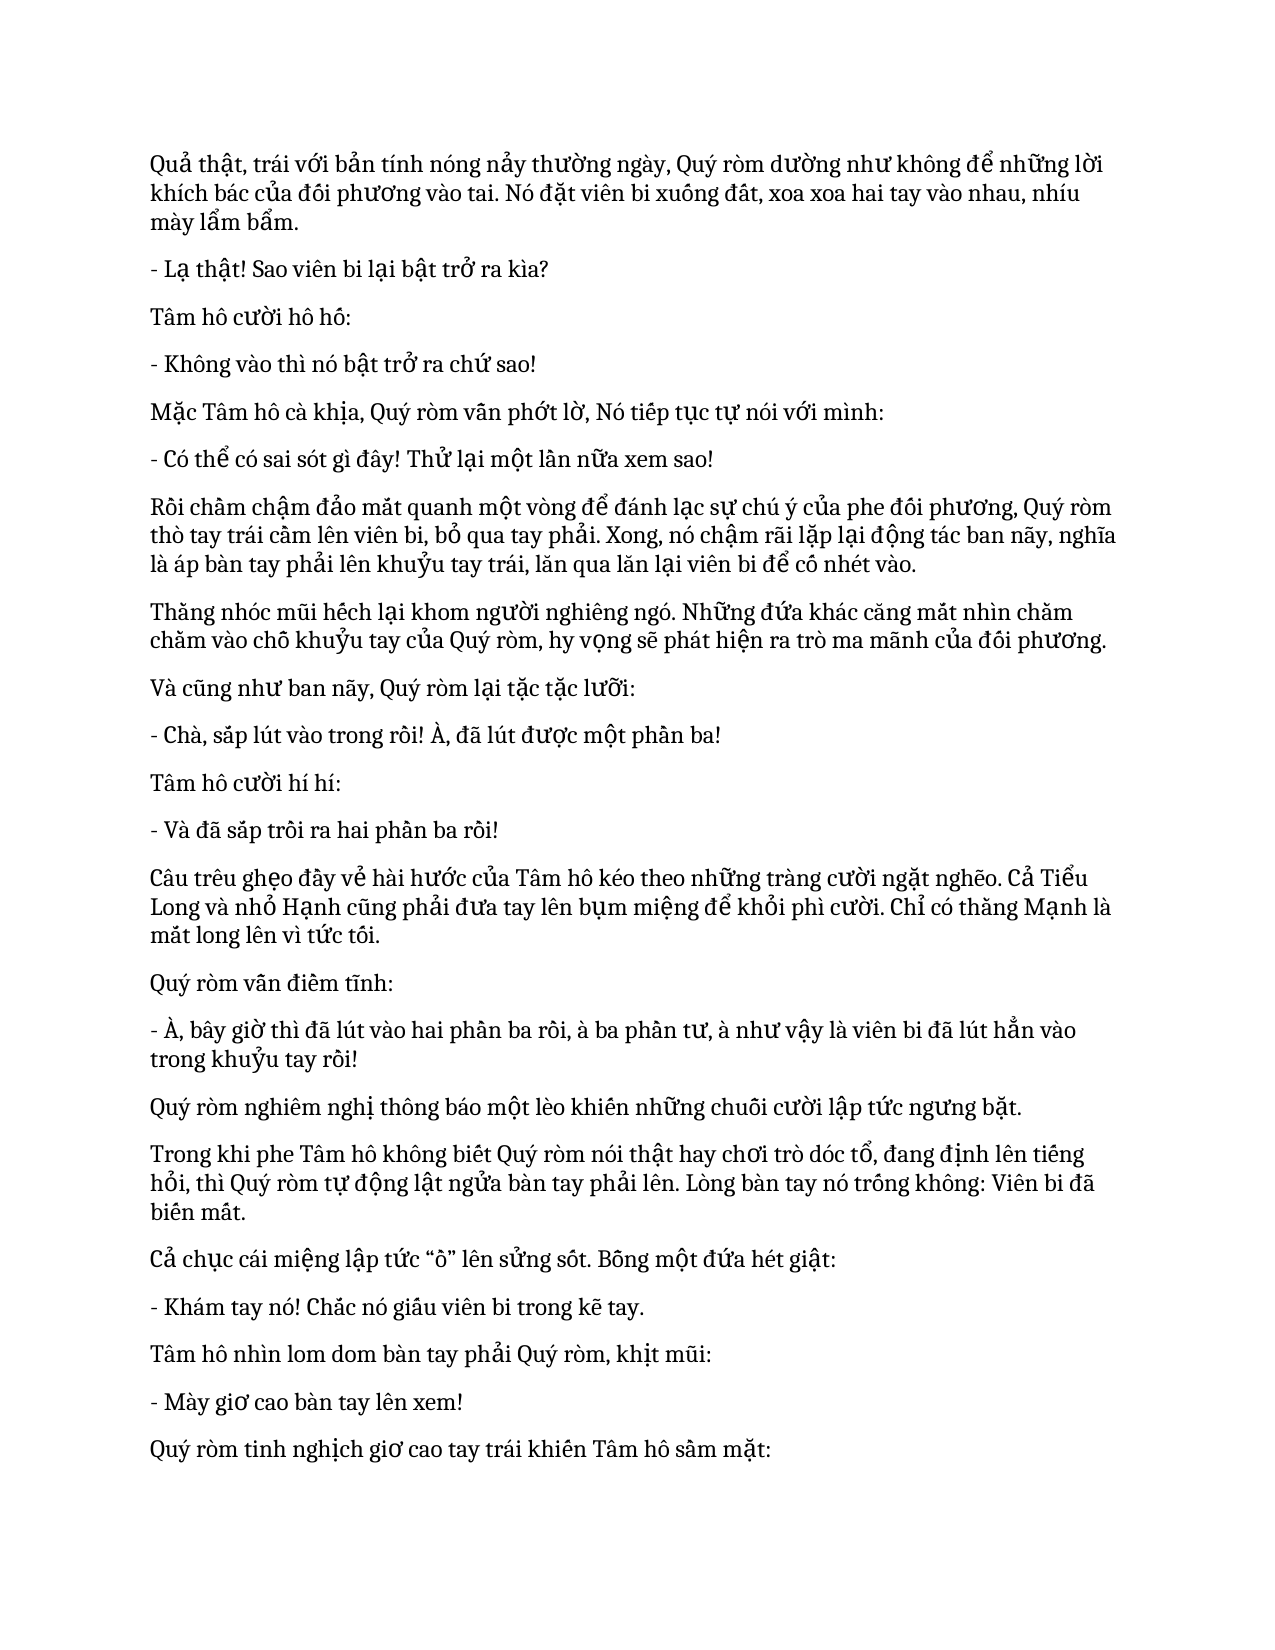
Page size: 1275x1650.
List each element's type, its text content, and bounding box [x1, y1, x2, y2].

text Cả chục cái miệng lập tức “ồ” lên sửng sốt. Bỗng một đứa hét giật: [150, 1245, 1125, 1274]
text Quả thật, trái với bản tính nóng nảy thường ngày, Quý ròm dường như không để những lời khích bác của đối phương vào tai. Nó đặt viên bi xuống đất, xoa xoa hai tay vào nhau, nhíu mày lẩm bẩm. [150, 150, 1125, 236]
text Tâm hô cười hí hí: [150, 769, 1125, 797]
text Tâm hô nhìn lom dom bàn tay phải Quý ròm, khịt mũi: [150, 1340, 1125, 1369]
text - À, bây giờ thì đã lút vào hai phần ba rồi, à ba phần tư, à như vậy là viên bi đã lút hẳn vào trong khuỷu tay rồi! [150, 1016, 1125, 1074]
text Quý ròm vẫn điềm tĩnh: [150, 969, 1125, 997]
text Tâm hô cười hô hố: [150, 302, 1125, 331]
text Thằng nhóc mũi hếch lại khom người nghiêng ngó. Những đứa khác căng mắt nhìn chằm chằm vào chỗ khuỷu tay của Quý ròm, hy vọng sẽ phát hiện ra trò ma mãnh của đối phương. [150, 597, 1125, 655]
text Quý ròm tinh nghịch giơ cao tay trái khiến Tâm hô sầm mặt: [150, 1435, 1125, 1464]
text - Lạ thật! Sao viên bi lại bật trở ra kìa? [150, 255, 1125, 284]
text Rồi chầm chậm đảo mắt quanh một vòng để đánh lạc sự chú ý của phe đối phương, Quý ròm thò tay trái cầm lên viên bi, bỏ qua tay phải. Xong, nó chậm rãi lặp lại động tác ban nãy, nghĩa là áp bàn tay phải lên khuỷu tay trái, lăn qua lăn lại viên bi để cố nhét vào. [150, 492, 1125, 579]
text - Không vào thì nó bật trở ra chứ sao! [150, 350, 1125, 379]
text - Chà, sắp lút vào trong rồi! À, đã lút được một phần ba! [150, 721, 1125, 750]
text Trong khi phe Tâm hô không biết Quý ròm nói thật hay chơi trò dóc tổ, đang định lên tiếng hỏi, thì Quý ròm tự động lật ngửa bàn tay phải lên. Lòng bàn tay nó trống không: Viên bi đã biến mất. [150, 1140, 1125, 1226]
text - Khám tay nó! Chắc nó giấu viên bi trong kẽ tay. [150, 1292, 1125, 1321]
text - Có thể có sai sót gì đây! Thử lại một lần nữa xem sao! [150, 445, 1125, 474]
text - Và đã sắp trồi ra hai phần ba rồi! [150, 816, 1125, 845]
text - Mày giơ cao bàn tay lên xem! [150, 1387, 1125, 1416]
text Và cũng như ban nãy, Quý ròm lại tặc tặc lưỡi: [150, 674, 1125, 702]
text Câu trêu ghẹo đầy vẻ hài hước của Tâm hô kéo theo những tràng cười ngặt nghẽo. Cả Tiểu Long và nhỏ Hạnh cũng phải đưa tay lên bụm miệng để khỏi phì cười. Chỉ có thằng Mạnh là mắt long lên vì tức tối. [150, 864, 1125, 950]
text Quý ròm nghiêm nghị thông báo một lèo khiến những chuỗi cười lập tức ngưng bặt. [150, 1092, 1125, 1121]
text Mặc Tâm hô cà khịa, Quý ròm vẫn phớt lờ, Nó tiếp tục tự nói với mình: [150, 397, 1125, 426]
